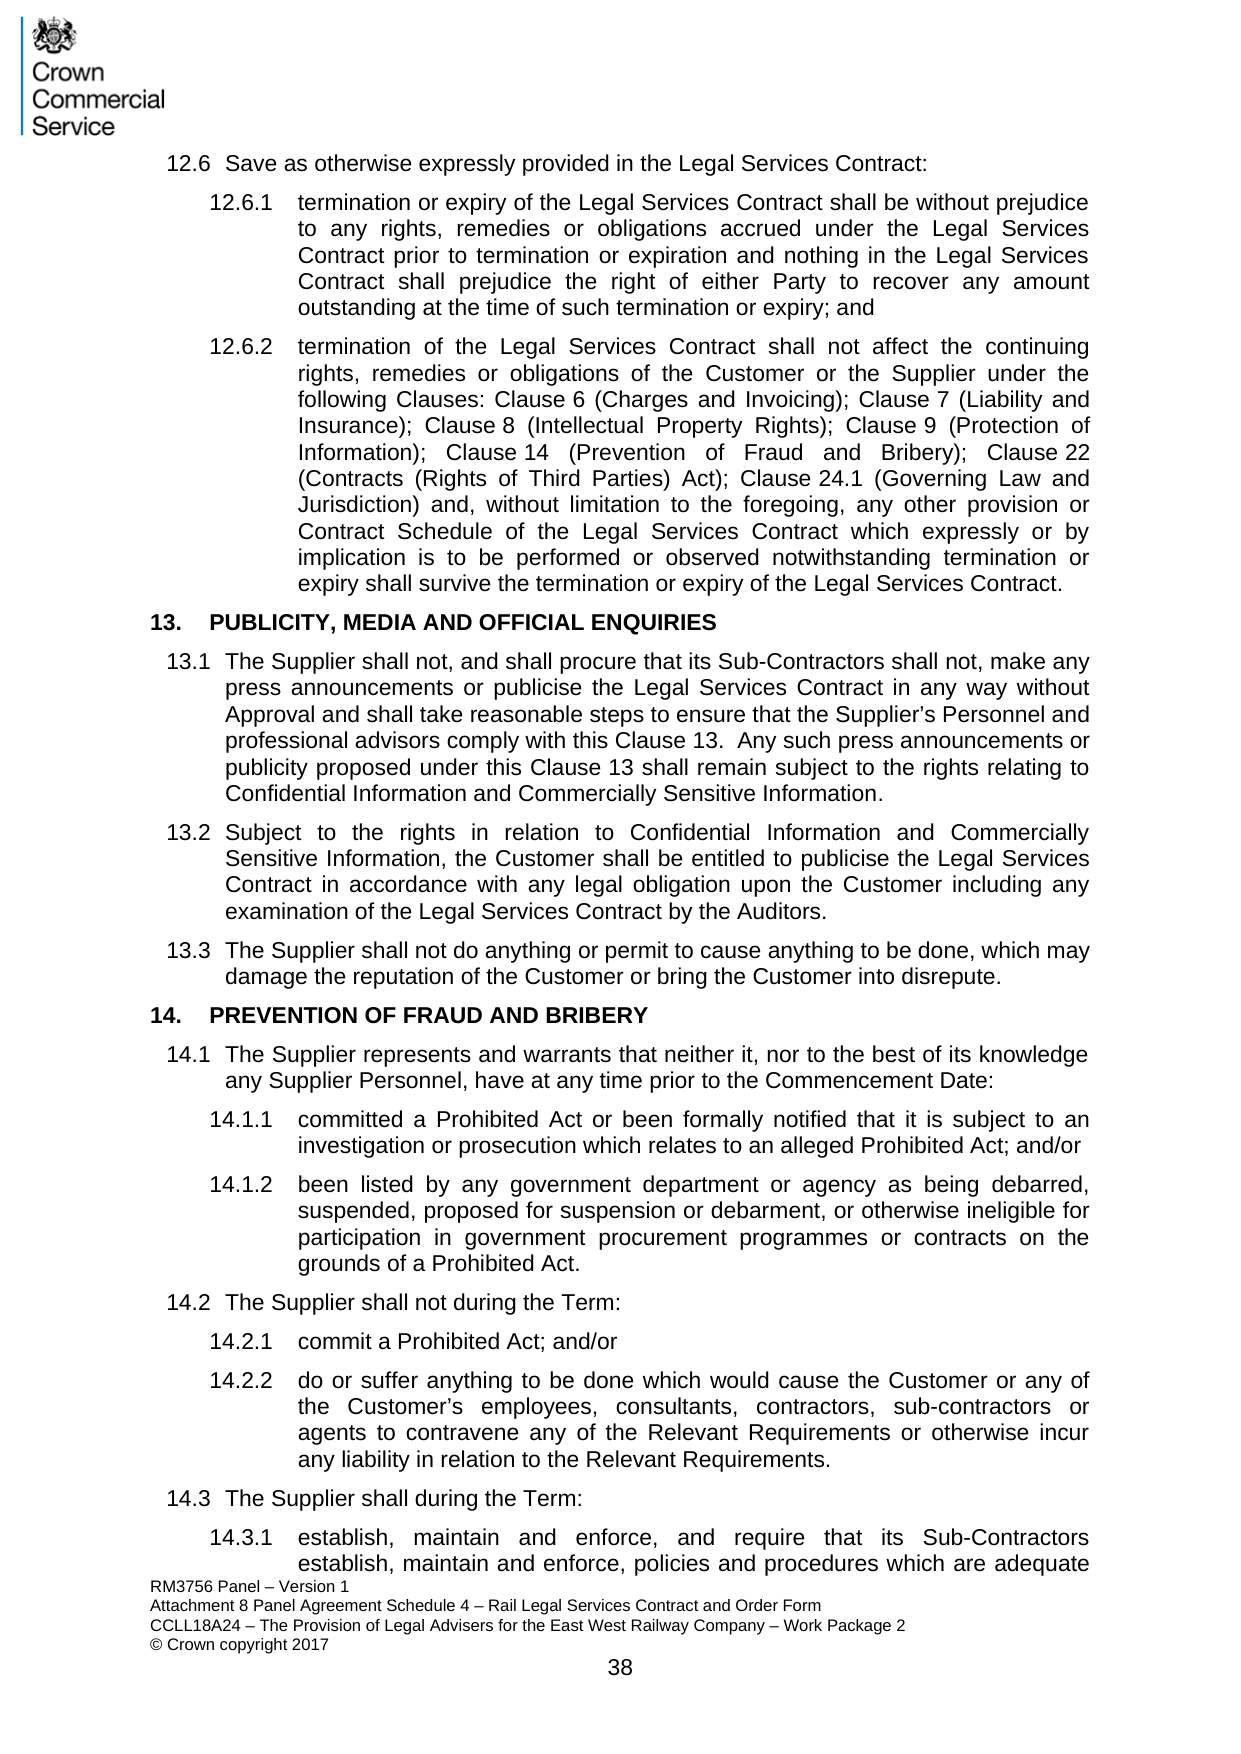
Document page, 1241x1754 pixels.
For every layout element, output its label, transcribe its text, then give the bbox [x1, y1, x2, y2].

subtitle The Supplier shall not do anything or permit to cause anything to be done, which may damage the reputation of the Customer or bring the Customer into disrepute. [166, 937, 1090, 989]
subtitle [209, 1523, 1090, 1576]
subtitle do or suffer anything to be done which would cause the Customer or any of the Customer’s employees, consultants, contractors, sub-contractors or agents to contravene any of the Relevant Requirements or otherwise incur any liability in relation to the Relevant Requirements. [209, 1367, 1090, 1472]
subtitle committed a Prohibited Act or been formally notified that it is subject to an investigation or prosecution which relates to an alleged Prohibited Act; and/or [209, 1106, 1090, 1158]
subtitle Save as otherwise expressly provided in the Legal Services Contract: [166, 150, 1090, 176]
subtitle The Supplier shall during the Term: [166, 1484, 1090, 1511]
subtitle The Supplier represents and warrants that neither it, nor to the best of its knowledge any Supplier Personnel, have at any time prior to the Commencement Date: [166, 1041, 1090, 1093]
subtitle Subject to the rights in relation to Confidential Information and Commercially Sensitive Information, the Customer shall be entitled to publicise the Legal Services Contract in accordance with any legal obligation upon the Customer including any examination of the Legal Services Contract by the Auditors. [166, 819, 1090, 924]
subtitle termination or expiry of the Legal Services Contract shall be without prejudice to any rights, remedies or obligations accrued under the Legal Services Contract prior to termination or expiration and nothing in the Legal Services Contract shall prejudice the right of either Party to recover any amount outstanding at the time of such termination or expiry; and [209, 189, 1090, 321]
subtitle The Supplier shall not, and shall procure that its Sub-Contractors shall not, make any press announcements or publicise the Legal Services Contract in any way without Approval and shall take reasonable steps to ensure that the Supplier’s Personnel and professional advisors comply with this Clause 13. Any such press announcements or publicity proposed under this Clause 13 shall remain subject to the rights relating to Confidential Information and Commercially Sensitive Information. [166, 648, 1090, 806]
subtitle PREVENTION OF FRAUD AND BRIBERY [150, 1002, 1090, 1028]
subtitle PUBLICITY, MEDIA AND OFFICIAL ENQUIRIES [150, 609, 1090, 636]
subtitle commit a Prohibited Act; and/or [209, 1328, 1090, 1354]
subtitle The Supplier shall not during the Term: [166, 1289, 1090, 1315]
subtitle termination of the Legal Services Contract shall not affect the continuing rights, remedies or obligations of the Customer or the Supplier under the following Clauses: Clause 6 (Charges and Invoicing); Clause 7 (Liability and Insurance); Clause 8 (Intellectual Property Rights); Clause 9 (Protection of Information); Clause 14 (Prevention of Fraud and Bribery); Clause 22 (Contracts (Rights of Third Parties) Act); Clause 24.1 (Governing Law and Jurisdiction) and, without limitation to the foregoing, any other provision or Contract Schedule of the Legal Services Contract which expressly or by implication is to be performed or observed notwithstanding termination or expiry shall survive the termination or expiry of the Legal Services Contract. [209, 333, 1090, 597]
subtitle been listed by any government department or agency as being debarred, suspended, proposed for suspension or debarment, or otherwise ineligible for participation in government procurement programmes or contracts on the grounds of a Prohibited Act. [209, 1171, 1090, 1276]
picture [20, 16, 165, 136]
